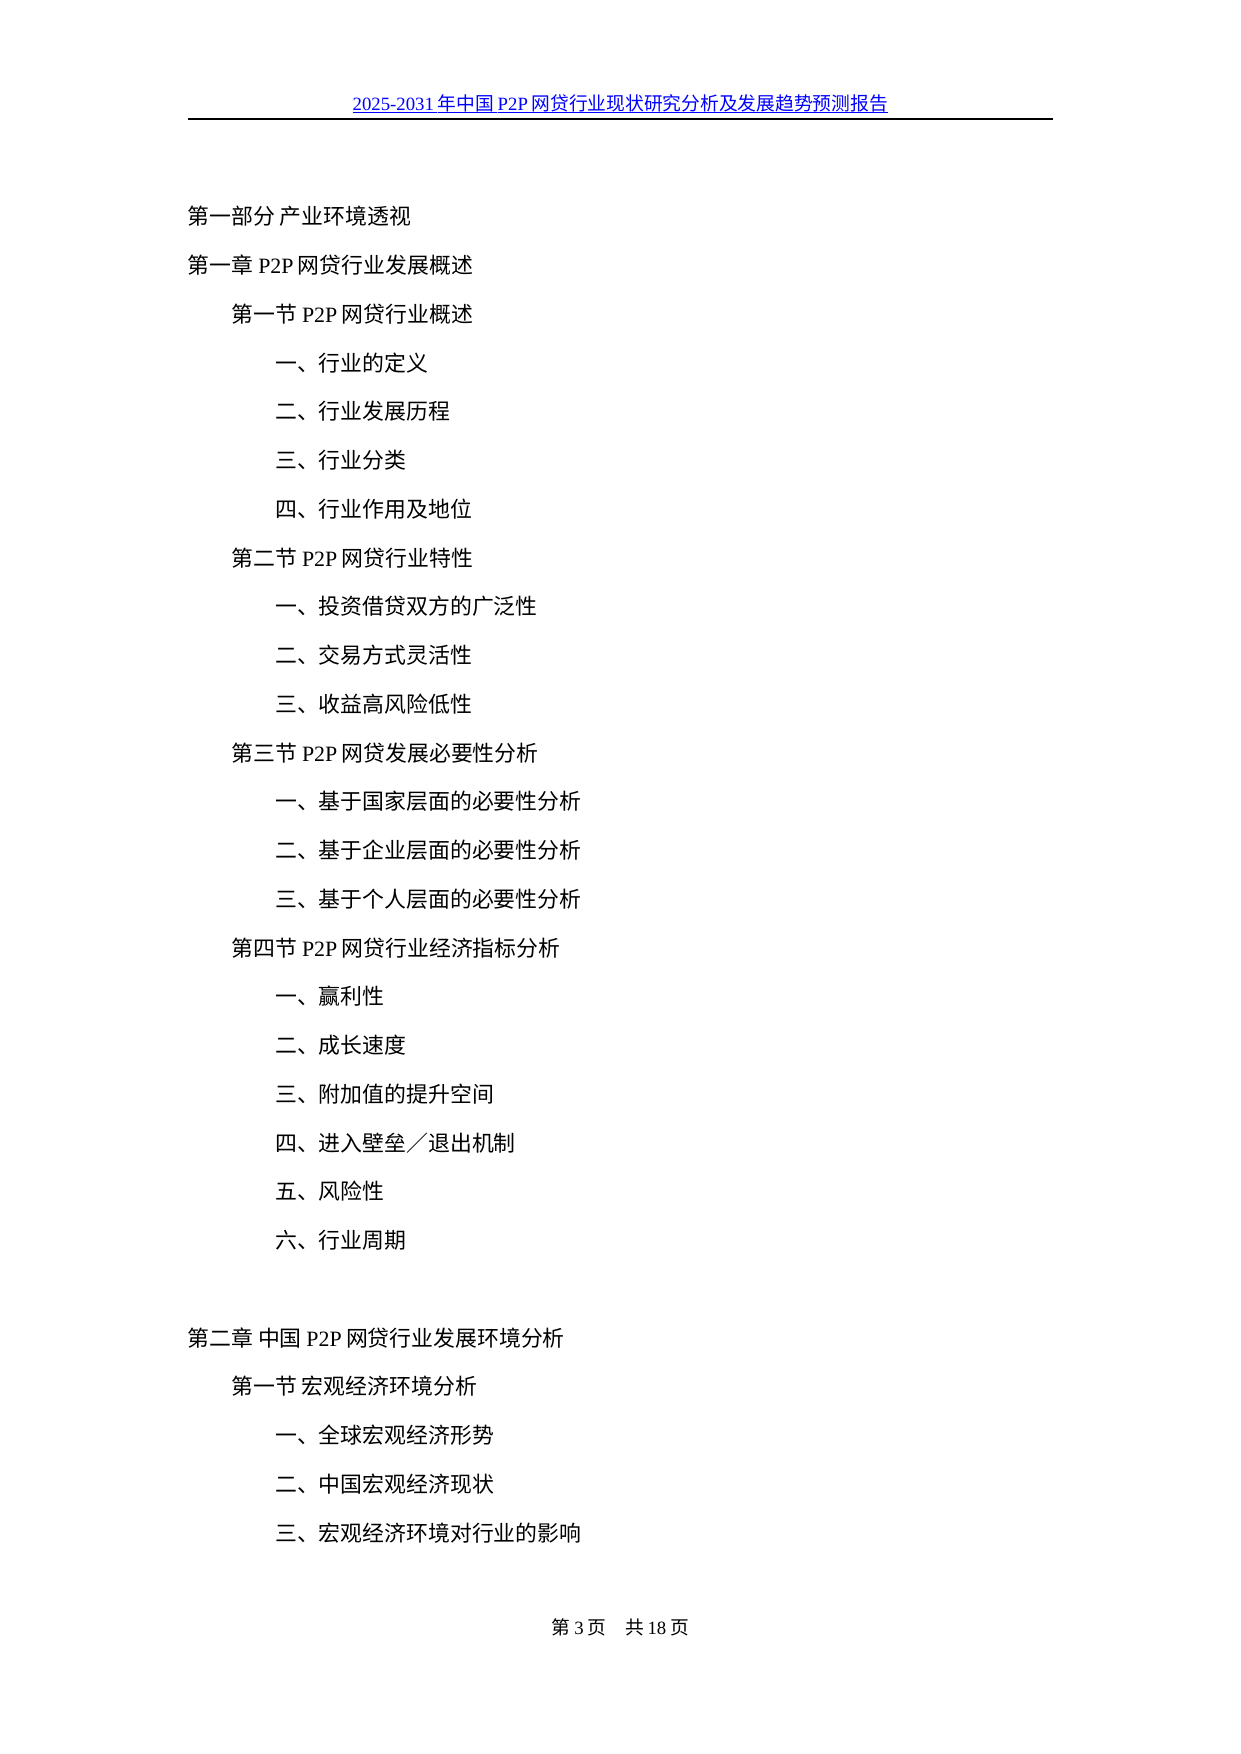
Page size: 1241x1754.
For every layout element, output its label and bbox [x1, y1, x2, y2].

text [187, 150, 1053, 1548]
